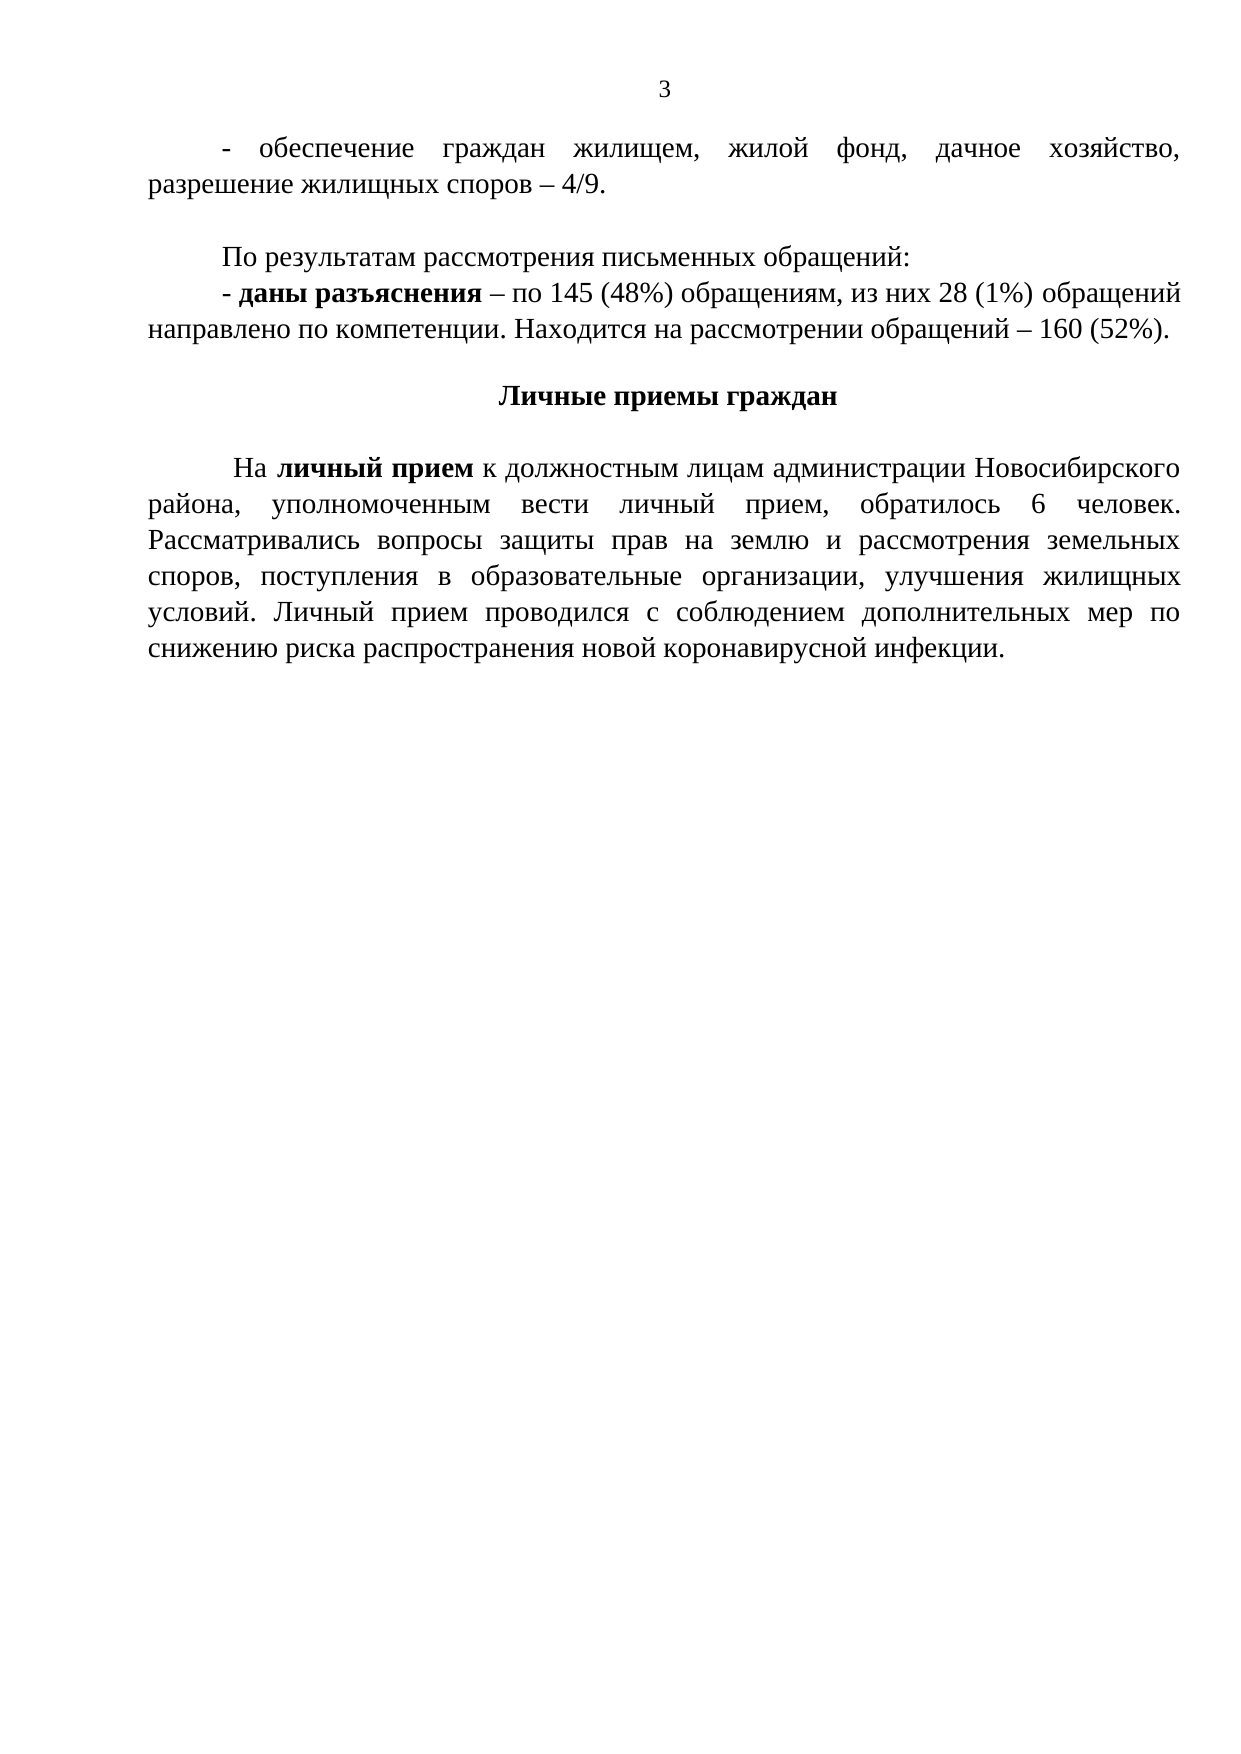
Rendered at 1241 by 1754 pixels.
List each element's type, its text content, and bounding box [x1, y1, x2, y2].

text Личные приемы граждан [148, 378, 1181, 411]
text - даны разъяснения – по 145 (48%) обращениям, из них 28 (1%) обращений направлено по компетенции. Находится на рассмотрении обращений – 160 (52%). [148, 275, 1181, 345]
text - обеспечение граждан жилищем, жилой фонд, дачное хозяйство, разрешение жилищных споров – 4/9. [148, 131, 1181, 200]
text По результатам рассмотрения письменных обращений: [148, 239, 1181, 272]
text На личный прием к должностным лицам администрации Новосибирского района, уполномоченным вести личный прием, обратилось 6 человек. Рассматривались вопросы защиты прав на землю и рассмотрения земельных споров, поступления в образовательные организации, улучшения жилищных условий. Личный прием проводился с соблюдением дополнительных мер по снижению риска распространения новой коронавирусной инфекции. [148, 450, 1181, 664]
